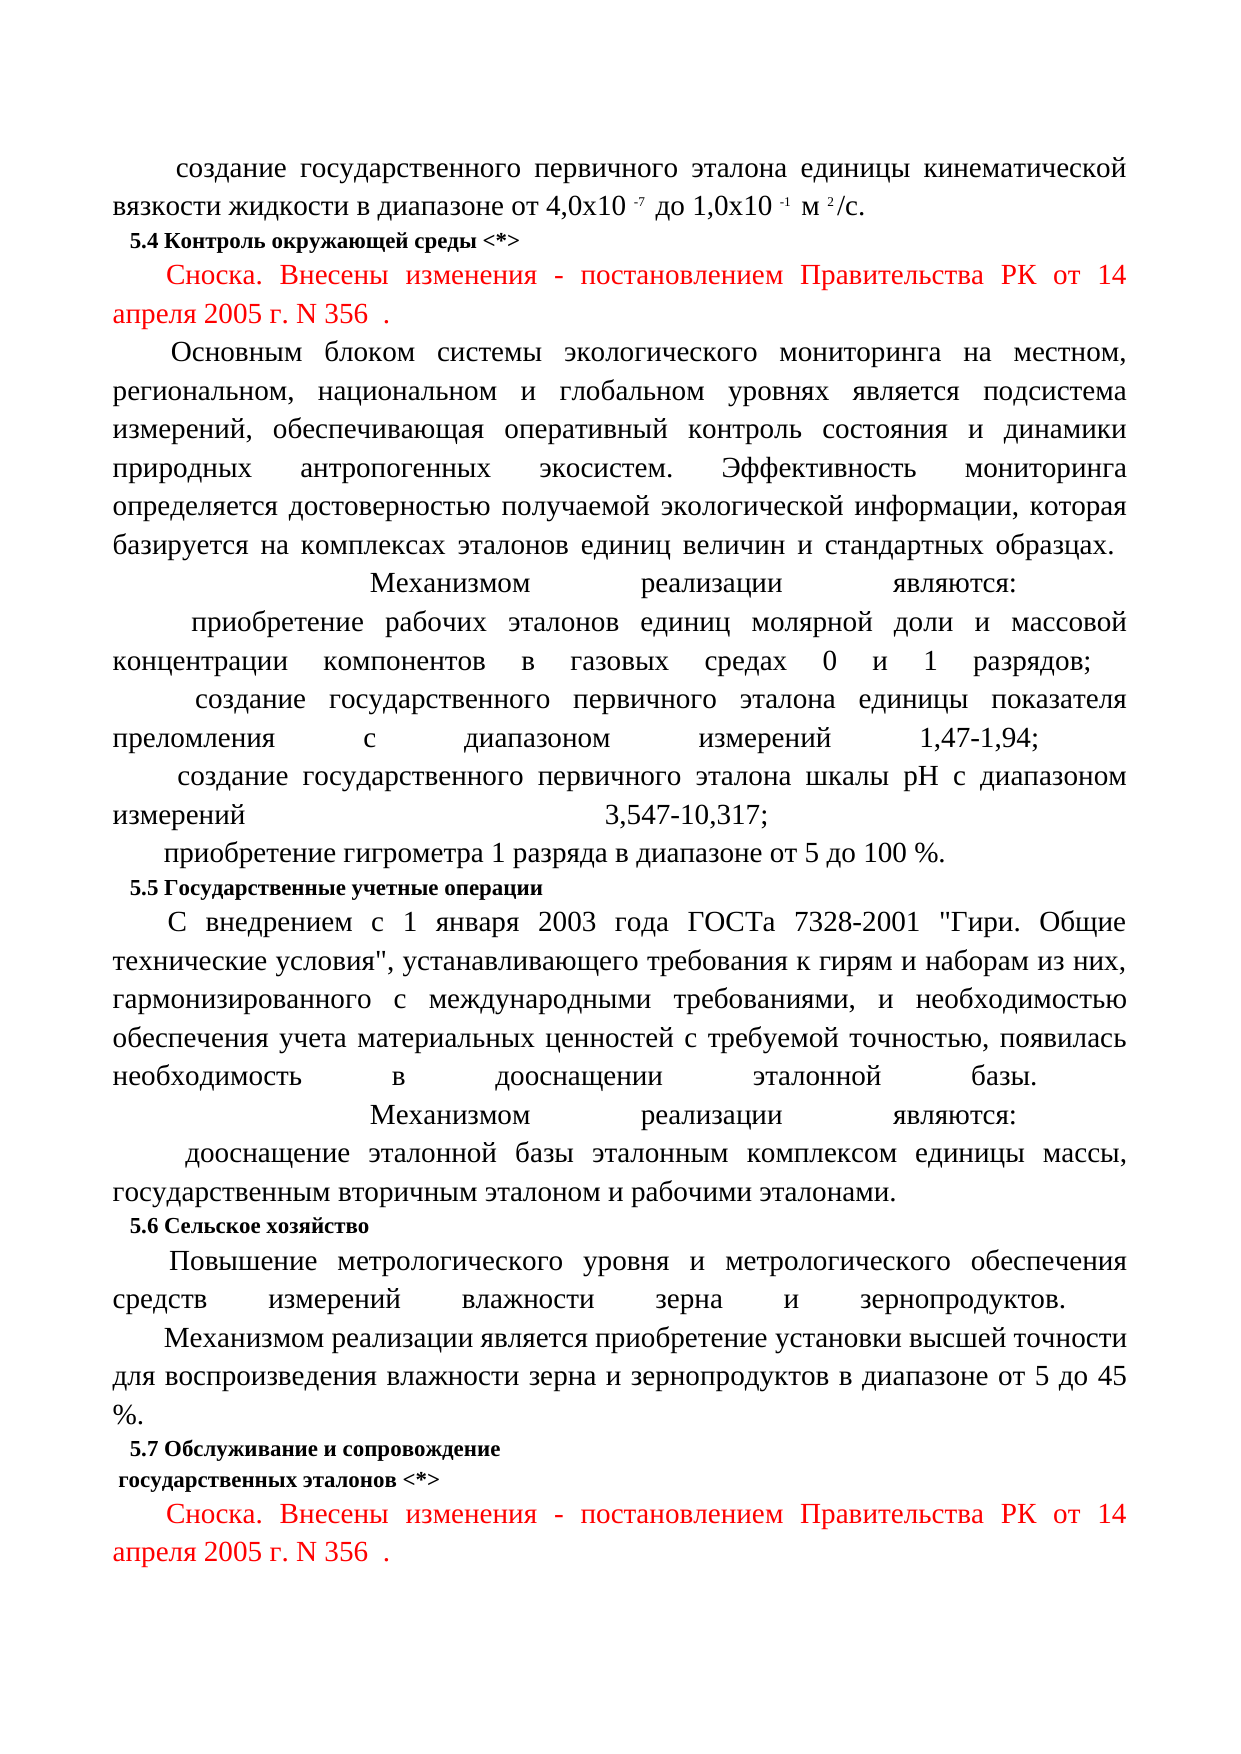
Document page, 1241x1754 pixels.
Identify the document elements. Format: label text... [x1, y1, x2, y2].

text Повышение метрологического уровня и метрологического обеспечения средств измерений влажности зерна и зернопродуктов. Механизмом реализации является приобретение установки высшей точности для воспроизведения влажности зерна и зернопродуктов в диапазоне от 5 до 45 %. [112, 1243, 1128, 1430]
text С внедрением с 1 января 2003 года ГОСТа 7328-2001 "Гири. Общие технические условия", устанавливающего требования к гирям и наборам из них, гармонизированного с международными требованиями, и необходимостью обеспечения учета материальных ценностей с требуемой точностью, появилась необходимость в дооснащении эталонной базы. Механизмом реализации являются: дооснащение эталонной базы эталонным комплексом единицы массы, государственным вторичным эталоном и рабочими эталонами. [112, 904, 1128, 1207]
text 5.6 Сельское хозяйство [112, 1212, 1128, 1239]
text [112, 150, 1128, 222]
text Основным блоком системы экологического мониторинга на местном, региональном, национальном и глобальном уровнях является подсистема измерений, обеспечивающая оперативный контроль состояния и динамики природных антропогенных экосистем. Эффективность мониторинга определяется достоверностью получаемой экологической информации, которая базируется на комплексах эталонов единиц величин и стандартных образцах. Механизмом реализации являются: приобретение рабочих эталонов единиц молярной доли и массовой концентрации компонентов в газовых средах 0 и 1 разрядов; создание государственного первичного эталона единицы показателя преломления с диапазоном измерений 1,47-1,94; создание государственного первичного эталона шкалы рН с диапазоном измерений 3,547-10,317; приобретение гигрометра 1 разряда в диапазоне от 5 до 100 %. [112, 334, 1128, 869]
text Сноска. Внесены изменения - постановлением Правительства РК от 14 апреля 2005 г. N 356 . [112, 257, 1128, 329]
text 5.4 Контроль окружающей среды <*> [112, 227, 1128, 253]
text 5.5 Государственные учетные операции [112, 874, 1128, 900]
text 5.7 Обслуживание и сопровождение государственных эталонов <*> [112, 1435, 1128, 1492]
text Сноска. Внесены изменения - постановлением Правительства РК от 14 апреля 2005 г. N 356 . [112, 1496, 1128, 1568]
